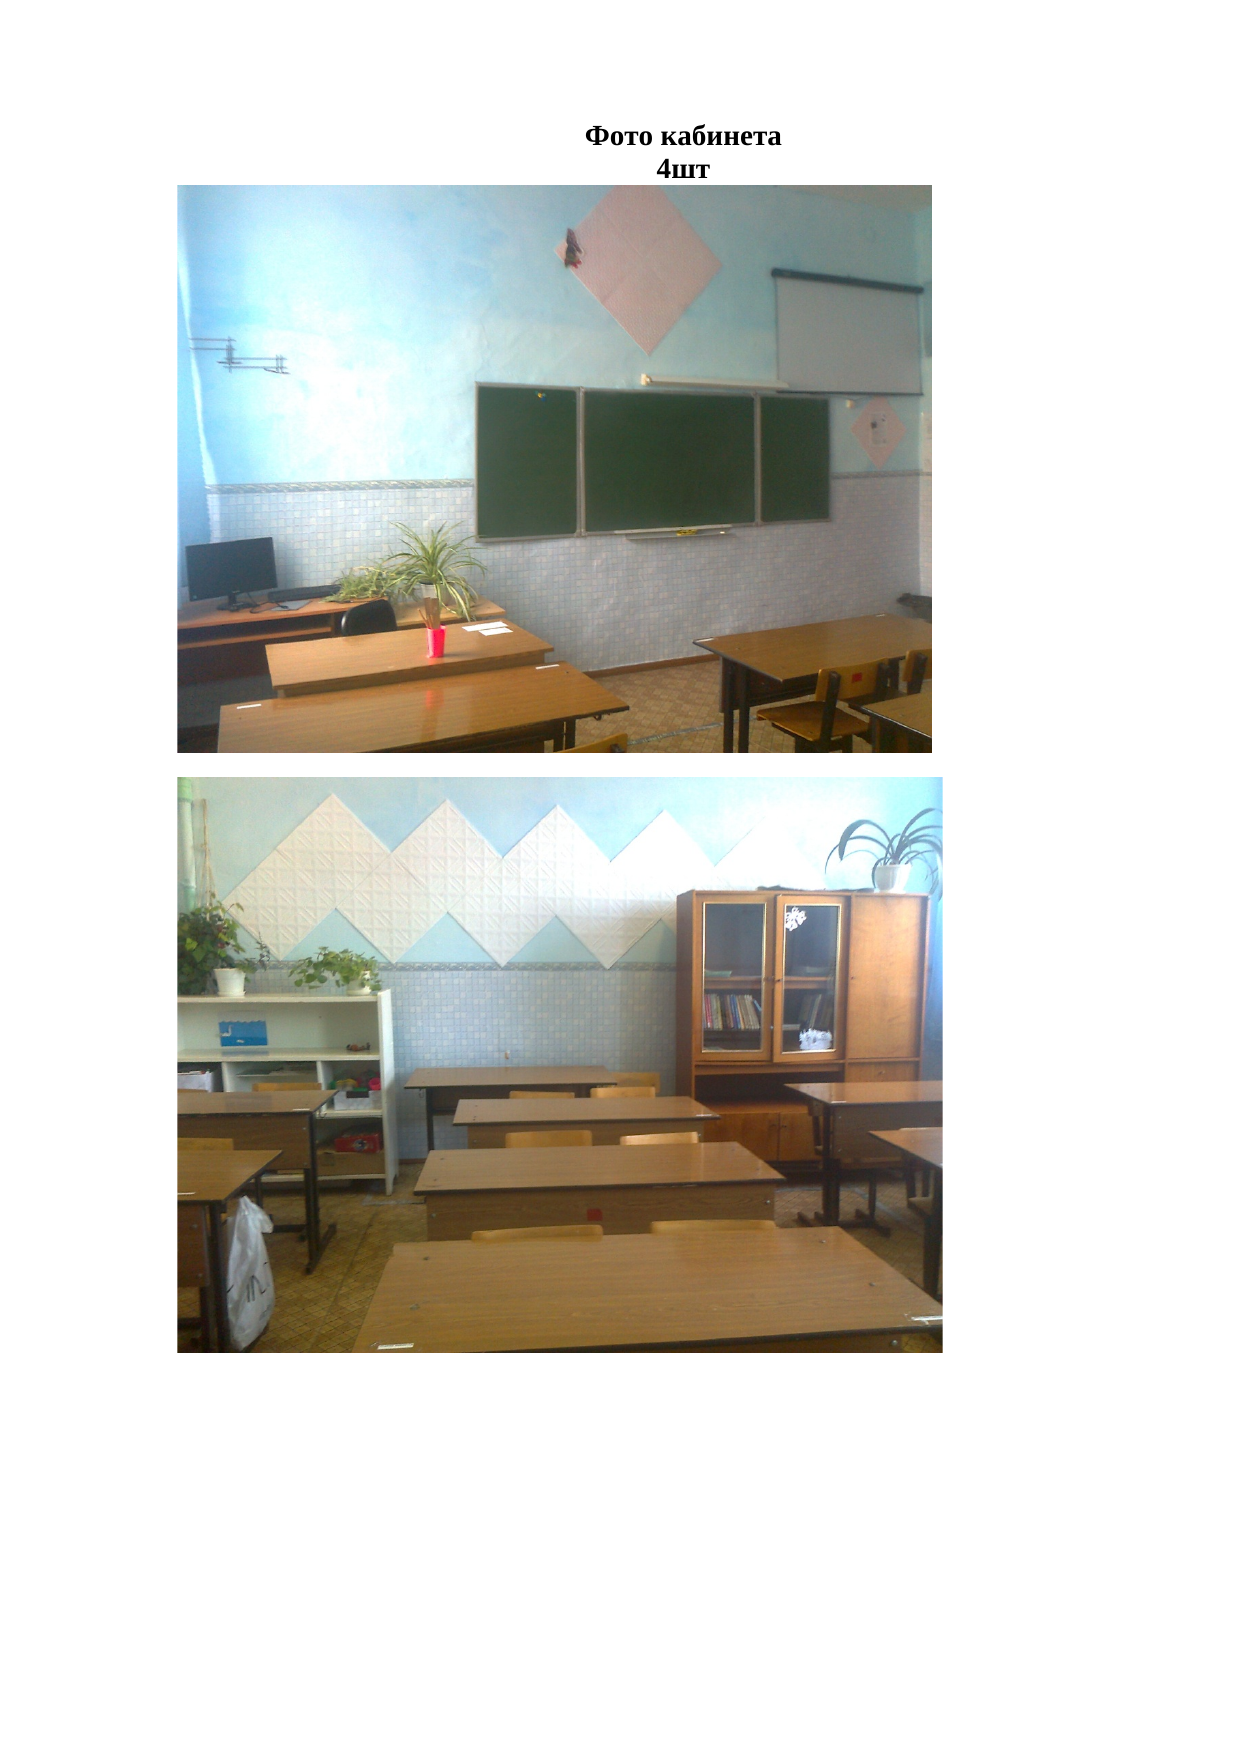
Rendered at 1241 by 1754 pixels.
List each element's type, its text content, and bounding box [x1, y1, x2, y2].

picture [177, 185, 932, 753]
text Фото кабинета [215, 118, 1152, 152]
text 4шт [215, 152, 1152, 185]
picture [177, 777, 943, 1353]
